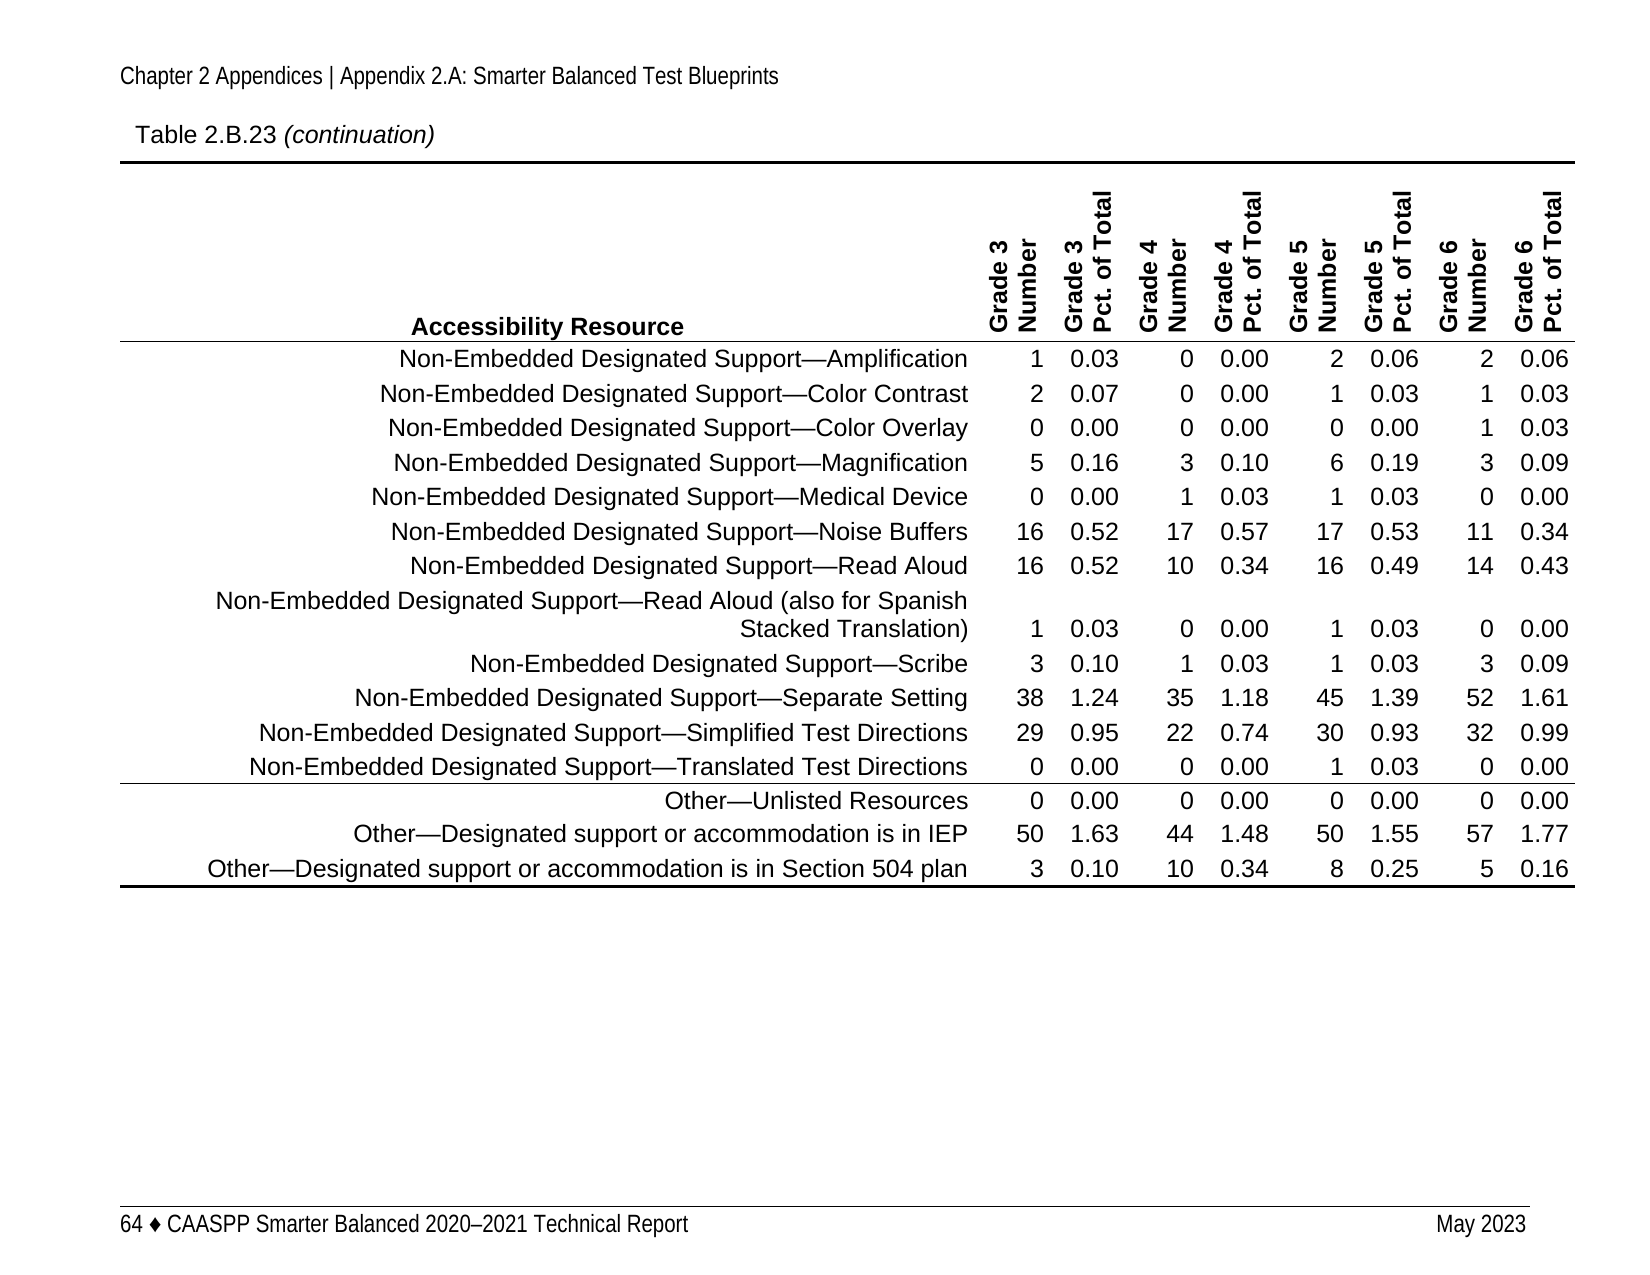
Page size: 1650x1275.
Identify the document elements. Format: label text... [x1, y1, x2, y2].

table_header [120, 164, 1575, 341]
text Table 2.B.23 (continuation) [135, 120, 1530, 149]
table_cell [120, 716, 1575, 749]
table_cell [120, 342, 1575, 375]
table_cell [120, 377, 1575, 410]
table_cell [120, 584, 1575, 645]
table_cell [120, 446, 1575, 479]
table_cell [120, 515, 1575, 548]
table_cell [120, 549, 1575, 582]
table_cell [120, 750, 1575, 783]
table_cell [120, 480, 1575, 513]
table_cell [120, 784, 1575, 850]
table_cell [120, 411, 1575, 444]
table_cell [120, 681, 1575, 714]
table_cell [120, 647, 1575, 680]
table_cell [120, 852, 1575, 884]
